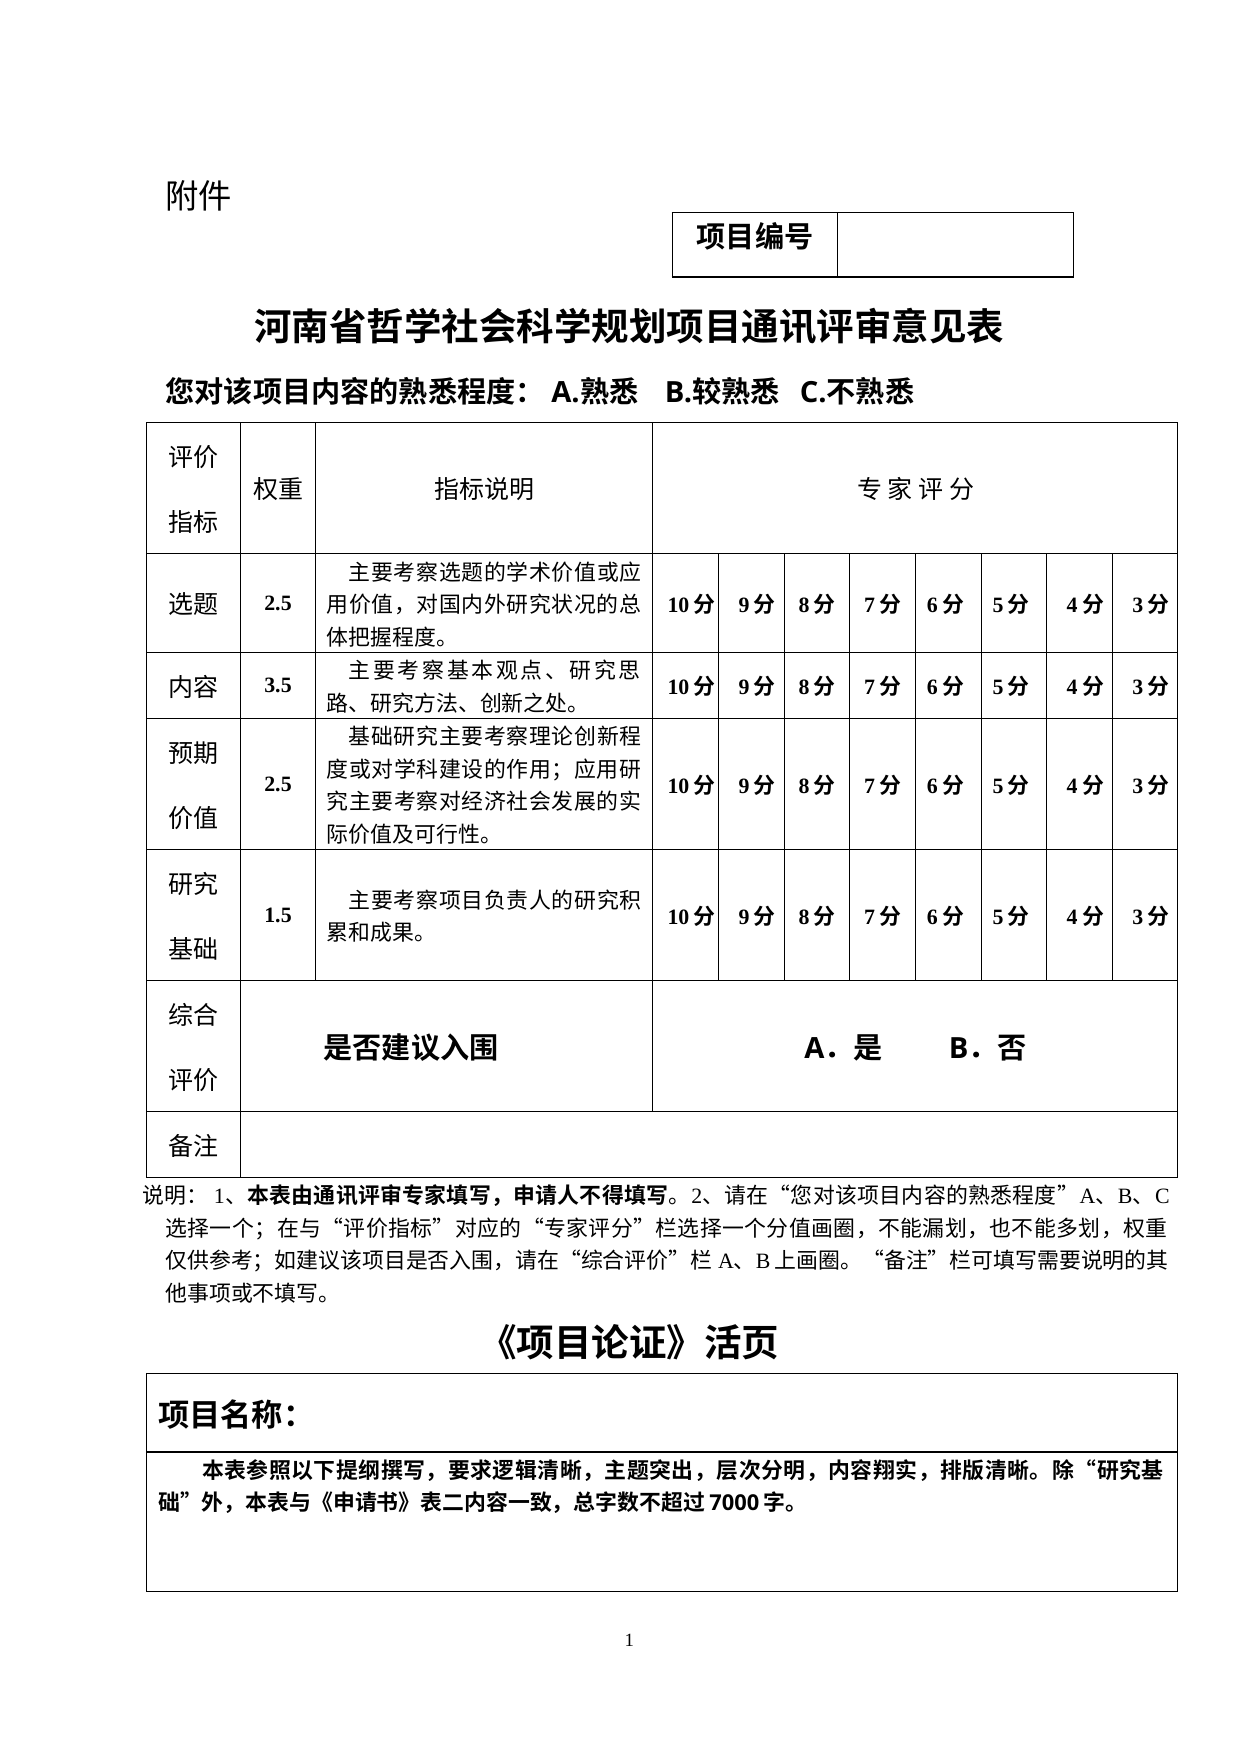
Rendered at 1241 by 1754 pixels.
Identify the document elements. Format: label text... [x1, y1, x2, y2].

text 您对该项目内容的熟悉程度： A.熟悉 B.较熟悉 C.不熟悉 [165, 357, 1092, 422]
table_cell 9分 [719, 850, 784, 980]
table_cell 7分 [850, 554, 915, 652]
text 《项目论证》活页 [165, 1308, 1092, 1373]
table_cell 7分 [850, 719, 915, 849]
table_cell 3分 [1113, 850, 1177, 980]
table_cell 内容 [147, 653, 240, 718]
table_header 权重 [241, 423, 315, 553]
table_cell 10分 [653, 850, 718, 980]
table_cell 4分 [1047, 653, 1112, 718]
table_cell 基础研究主要考察理论创新程度或对学科建设的作用；应用研究主要考察对经济社会发展的实际价值及可行性。 [316, 719, 652, 849]
table_cell 1.5 [241, 850, 315, 980]
table_cell 9分 [719, 554, 784, 652]
table_cell 5分 [982, 554, 1046, 652]
table_cell 6分 [916, 554, 981, 652]
table_cell 6分 [916, 719, 981, 849]
table_cell 8分 [785, 653, 849, 718]
table_cell 5分 [982, 850, 1046, 980]
table_cell 备注 [147, 1112, 240, 1177]
table_cell 4分 [1047, 554, 1112, 652]
table_cell [241, 1112, 1177, 1177]
table_header 评价 指标 [147, 423, 240, 553]
table_cell 选题 [147, 554, 240, 652]
table_cell 7分 [850, 653, 915, 718]
table_cell 3分 [1113, 653, 1177, 718]
table_cell 5分 [982, 653, 1046, 718]
table_cell 主要考察项目负责人的研究积累和成果。 [316, 850, 652, 980]
table_header 项目编号 [673, 213, 837, 276]
table_cell 2.5 [241, 554, 315, 652]
table_cell 10分 [653, 554, 718, 652]
table_cell 6分 [916, 850, 981, 980]
table_header 项目名称： [147, 1374, 1177, 1451]
table_cell 9分 [719, 653, 784, 718]
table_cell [147, 1453, 1177, 1591]
table_cell 4分 [1047, 719, 1112, 849]
table_cell 5分 [982, 719, 1046, 849]
table_cell 10分 [653, 719, 718, 849]
table_cell 综合 评价 [147, 981, 240, 1111]
text 附件 [165, 162, 1092, 227]
table_cell 2.5 [241, 719, 315, 849]
table_cell 研究 基础 [147, 850, 240, 980]
table_cell 主要考察选题的学术价值或应用价值，对国内外研究状况的总体把握程度。 [316, 554, 652, 652]
table_cell 8分 [785, 850, 849, 980]
table_cell 7分 [850, 850, 915, 980]
table_header 指标说明 [316, 423, 652, 553]
text 河南省哲学社会科学规划项目通讯评审意见表 [165, 292, 1092, 357]
table_cell 8分 [785, 719, 849, 849]
table_header [838, 213, 1073, 276]
table_cell 3分 [1113, 554, 1177, 652]
table_cell 预期 价值 [147, 719, 240, 849]
table_cell 3.5 [241, 653, 315, 718]
table_cell 3分 [1113, 719, 1177, 849]
table_cell A．是 B．否 [653, 981, 1177, 1111]
table_cell 4分 [1047, 850, 1112, 980]
table_cell 10分 [653, 653, 718, 718]
table_cell 9分 [719, 719, 784, 849]
text 说明： 1、本表由通讯评审专家填写，申请人不得填写。2、请在“您对该项目内容的熟悉程度”A、B、C选择一个；在与“评价指标”对应的“专家评分”栏选择一个分值画圈，不能漏划，也不能多划，权重仅供参考；如建议该项目是否入围，请在“综合评价”栏A、B上画圈。“备注”栏可填写需要说明的其他事项或不填写。 [142, 1178, 1169, 1308]
table_cell 8分 [785, 554, 849, 652]
table_cell 6分 [916, 653, 981, 718]
table_header 专 家 评 分 [653, 423, 1177, 553]
table_cell 主要考察基本观点、研究思路、研究方法、创新之处。 [316, 653, 652, 718]
table_cell 是否建议入围 [241, 981, 652, 1111]
